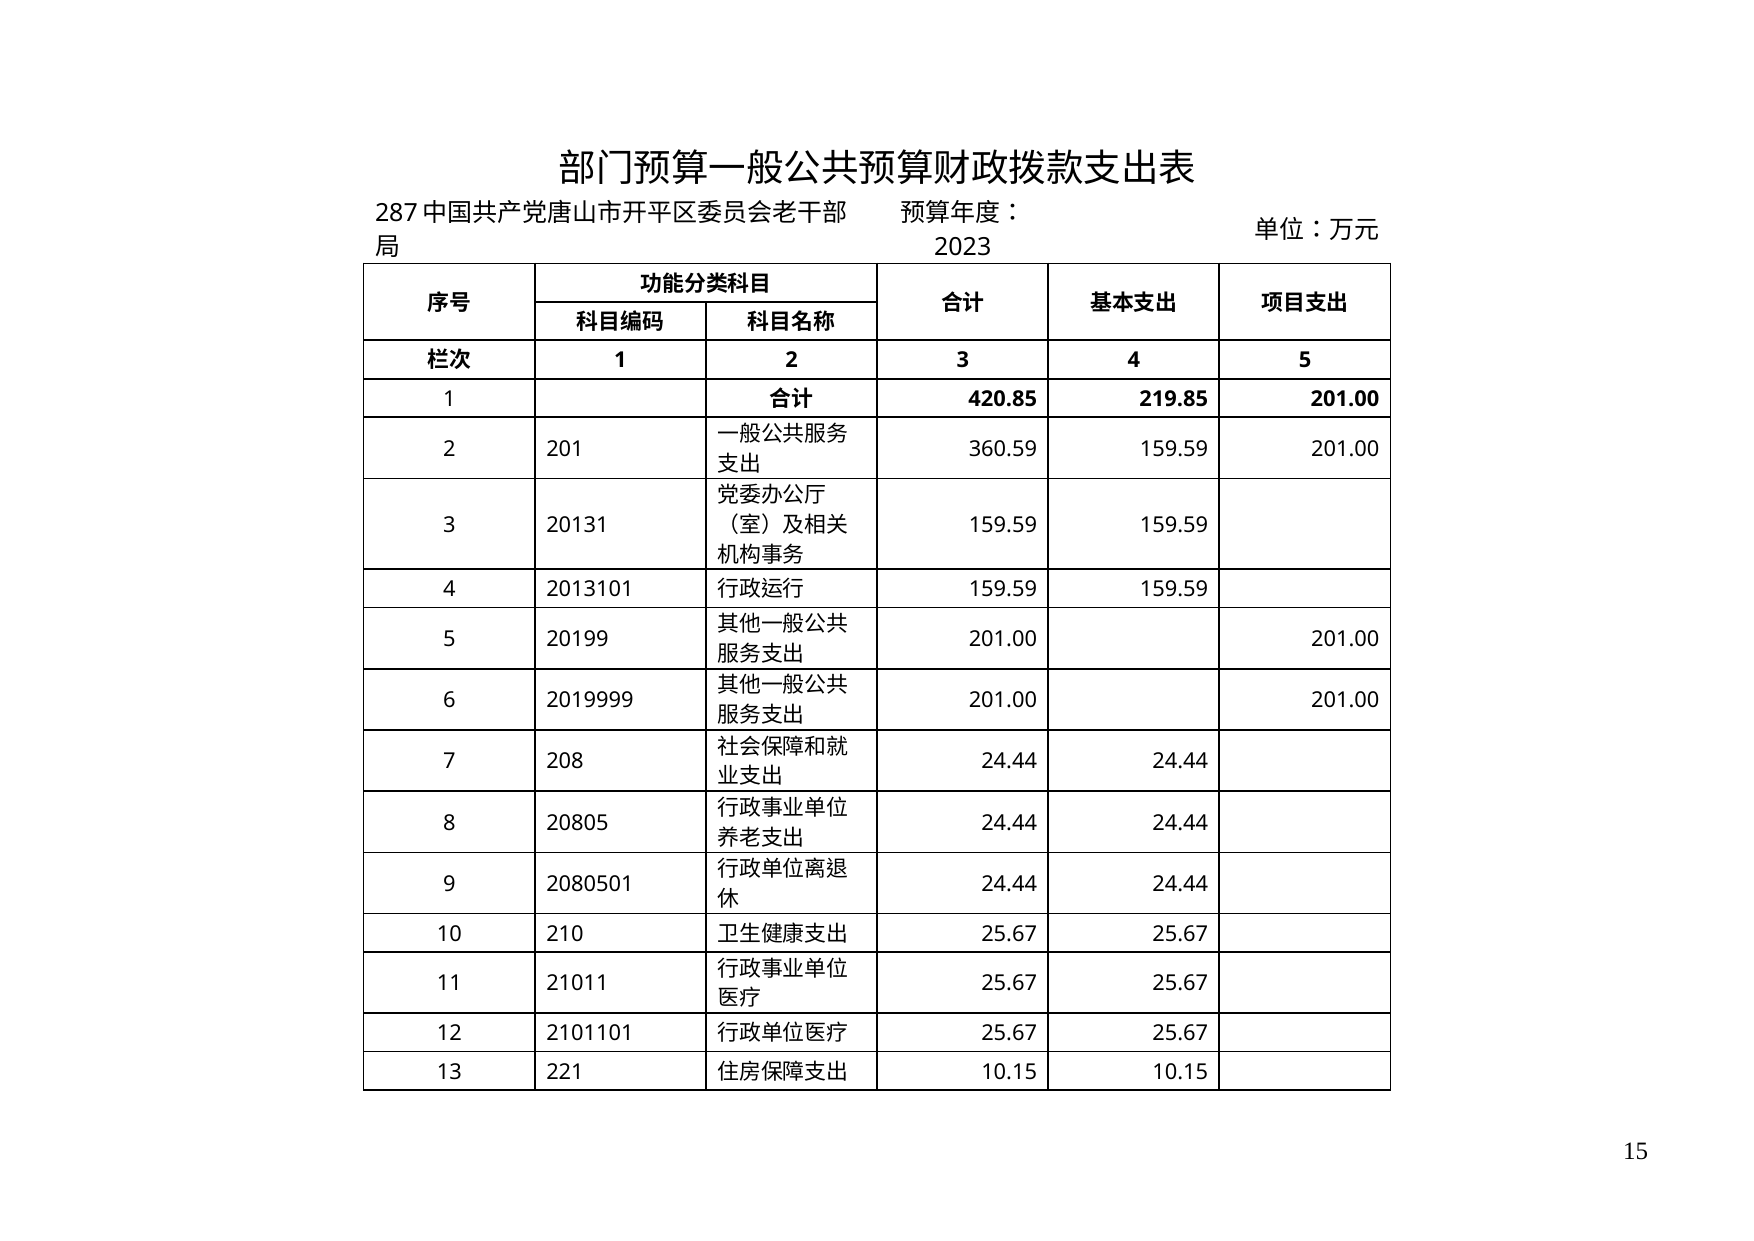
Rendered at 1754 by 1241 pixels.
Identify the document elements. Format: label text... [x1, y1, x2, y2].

table_cell 党委办公厅（室）及相关机构事务 [707, 479, 876, 568]
table_cell 20199 [536, 608, 705, 668]
table_cell 201.00 [878, 608, 1047, 668]
table_cell 201.00 [1220, 670, 1390, 729]
table_cell 24.44 [1049, 853, 1218, 912]
table_cell [1049, 670, 1218, 729]
table_cell 11 [364, 953, 534, 1012]
table_cell 25.67 [878, 1014, 1047, 1051]
table_cell 159.59 [1049, 418, 1218, 477]
table_cell 25.67 [878, 953, 1047, 1012]
table_cell 合计 [878, 264, 1047, 339]
table_cell 201.00 [878, 670, 1047, 729]
table_cell 行政事业单位医疗 [707, 953, 876, 1012]
table_cell 210 [536, 914, 705, 951]
table_cell 221 [536, 1052, 705, 1089]
table_cell [1220, 479, 1390, 568]
table_cell 10 [364, 914, 534, 951]
table_cell 21011 [536, 953, 705, 1012]
table_cell 行政单位离退休 [707, 853, 876, 912]
table_cell 2 [707, 341, 876, 378]
table_cell 科目名称 [707, 303, 876, 339]
table_cell 201.00 [1220, 418, 1390, 477]
table_cell 科目编码 [536, 303, 705, 339]
table_cell 1 [536, 341, 705, 378]
table_cell 项目支出 [1220, 264, 1390, 339]
table_cell 2101101 [536, 1014, 705, 1051]
table_cell 219.85 [1049, 380, 1218, 416]
table_cell 12 [364, 1014, 534, 1051]
table_cell 2 [364, 418, 534, 477]
table_cell 其他一般公共服务支出 [707, 670, 876, 729]
table_cell 25.67 [878, 914, 1047, 951]
table_cell 9 [364, 853, 534, 912]
table_cell 201.00 [1220, 608, 1390, 668]
table_cell 420.85 [878, 380, 1047, 416]
table_cell 行政事业单位养老支出 [707, 792, 876, 851]
table_cell 24.44 [1049, 731, 1218, 790]
table_cell 3 [878, 341, 1047, 378]
table_cell 8 [364, 792, 534, 851]
table_cell [1220, 792, 1390, 851]
table_cell 行政单位医疗 [707, 1014, 876, 1051]
table_cell 6 [364, 670, 534, 729]
table_cell 4 [364, 570, 534, 607]
table_cell 24.44 [878, 792, 1047, 851]
table_cell 卫生健康支出 [707, 914, 876, 951]
table_cell 7 [364, 731, 534, 790]
table_cell 合计 [707, 380, 876, 416]
table_cell [1049, 608, 1218, 668]
table_header 单位：万元 [1049, 195, 1390, 262]
table_cell [1220, 1052, 1390, 1089]
text 部门预算一般公共预算财政拨款支出表 [106, 142, 1648, 193]
table_cell 201 [536, 418, 705, 477]
table_cell 序号 [364, 264, 534, 339]
table_cell 2019999 [536, 670, 705, 729]
table_cell 2080501 [536, 853, 705, 912]
table_cell 2013101 [536, 570, 705, 607]
table_cell 13 [364, 1052, 534, 1089]
table_cell 159.59 [878, 479, 1047, 568]
table_cell 201.00 [1220, 380, 1390, 416]
table_cell 基本支出 [1049, 264, 1218, 339]
table_cell 20131 [536, 479, 705, 568]
table_cell [1220, 731, 1390, 790]
table_cell 住房保障支出 [707, 1052, 876, 1089]
table_cell 栏次 [364, 341, 534, 378]
table_cell 10.15 [1049, 1052, 1218, 1089]
table_cell [1220, 853, 1390, 912]
table_cell 24.44 [878, 731, 1047, 790]
table_cell 5 [1220, 341, 1390, 378]
table_cell [1220, 570, 1390, 607]
table_header 预算年度：2023 [878, 195, 1047, 262]
table_cell 4 [1049, 341, 1218, 378]
table_cell 10.15 [878, 1052, 1047, 1089]
table_cell 208 [536, 731, 705, 790]
table_cell 25.67 [1049, 953, 1218, 1012]
table_cell 25.67 [1049, 1014, 1218, 1051]
table_cell 24.44 [878, 853, 1047, 912]
table_cell 其他一般公共服务支出 [707, 608, 876, 668]
table_cell [1220, 1014, 1390, 1051]
table_cell 5 [364, 608, 534, 668]
table_cell 3 [364, 479, 534, 568]
table_cell 360.59 [878, 418, 1047, 477]
table_cell [536, 380, 705, 416]
table_cell 行政运行 [707, 570, 876, 607]
table_cell 一般公共服务支出 [707, 418, 876, 477]
table_cell [1220, 953, 1390, 1012]
table_cell 20805 [536, 792, 705, 851]
table_cell 159.59 [878, 570, 1047, 607]
table_cell 24.44 [1049, 792, 1218, 851]
table_cell 社会保障和就业支出 [707, 731, 876, 790]
table_cell [1220, 914, 1390, 951]
table_cell 1 [364, 380, 534, 416]
table_cell 159.59 [1049, 570, 1218, 607]
table_header 287中国共产党唐山市开平区委员会老干部局 [364, 195, 876, 262]
table_cell 功能分类科目 [536, 264, 876, 301]
table_cell 25.67 [1049, 914, 1218, 951]
table_cell 159.59 [1049, 479, 1218, 568]
